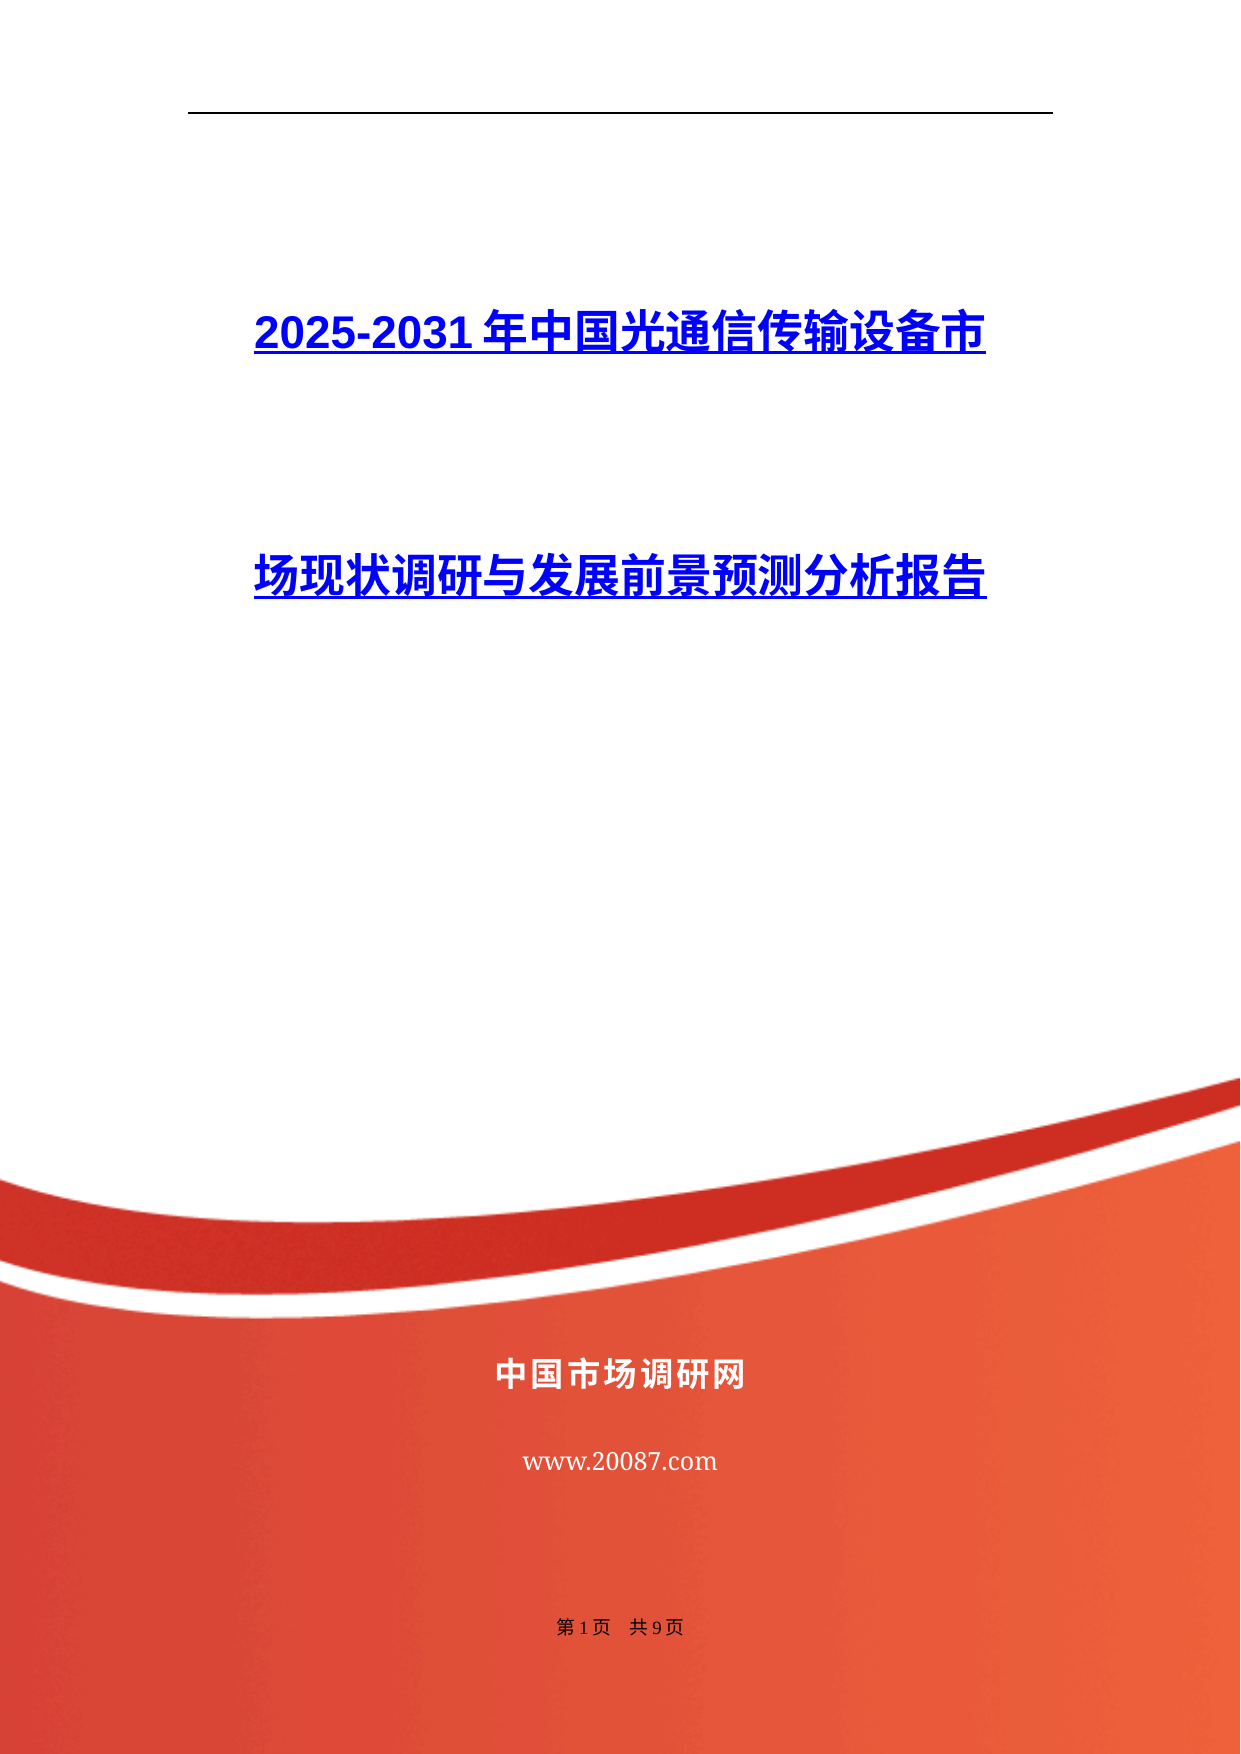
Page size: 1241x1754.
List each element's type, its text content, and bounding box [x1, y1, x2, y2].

subtitle 中国市场调研网 [187, 1339, 1053, 1404]
picture [0, 1006, 1241, 1754]
table_header 2025-2031年中国光通信传输设备市场现状调研与发展前景预测分析报告 [188, 207, 1053, 773]
text www.20087.com [187, 1428, 1053, 1493]
